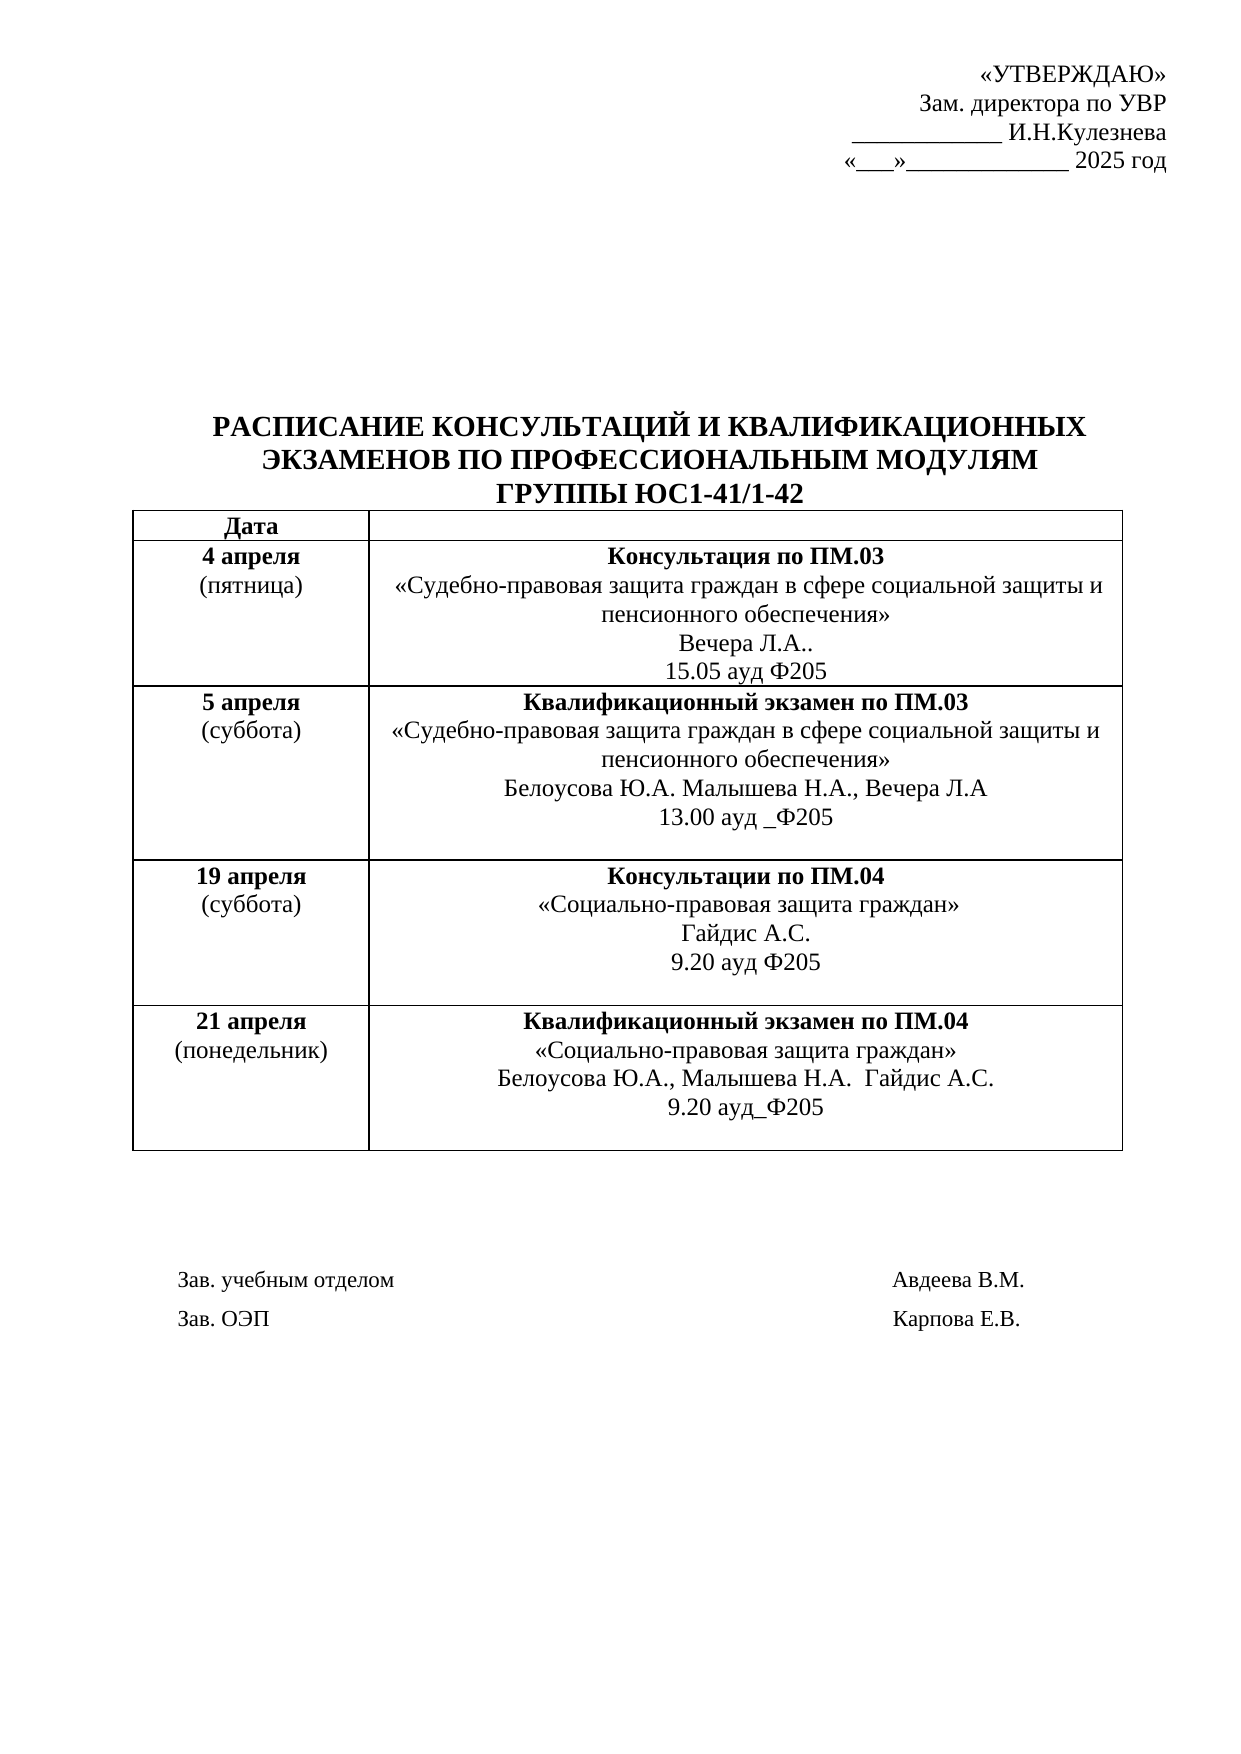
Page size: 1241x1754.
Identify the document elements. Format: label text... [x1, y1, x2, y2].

table_cell 4 апреля (пятница) [134, 541, 368, 685]
subtitle Зав. учебным отделом Авдеева В.М. [177, 1266, 1181, 1292]
text РАСПИСАНИЕ КОНСУЛЬТАЦИЙ И КВАЛИФИКАЦИОННЫХ ЭКЗАМЕНОВ ПО ПРОФЕССИОНАЛЬНЫМ МОДУЛЯМ [207, 409, 1093, 476]
table_cell Квалификационный экзамен по ПМ.04 «Социально-правовая защита граждан» Белоусова Ю.А., Малышева Н.А. Гайдис А.С. 9.20 ауд_Ф205 [370, 1006, 1122, 1150]
text «___»_____________ 2025 год [399, 145, 1167, 174]
text Зам. директора по УВР [399, 88, 1167, 117]
table_header [370, 511, 1122, 540]
table_cell 21 апреля (понедельник) [134, 1006, 368, 1150]
table_header Дата [134, 511, 368, 540]
subtitle Зав. ОЭП Карпова Е.В. [177, 1305, 1093, 1332]
text ГРУППЫ ЮС1-41/1-42 [207, 476, 1093, 509]
table_cell Квалификационный экзамен по ПМ.03 «Судебно-правовая защита граждан в сфере социальной защиты и пенсионного обеспечения» Белоусова Ю.А. Малышева Н.А., Вечера Л.А 13.00 ауд _Ф205 [370, 687, 1122, 859]
table_cell Консультация по ПМ.03 «Судебно-правовая защита граждан в сфере социальной защиты и пенсионного обеспечения» Вечера Л.А.. 15.05 ауд Ф205 [370, 541, 1122, 685]
table_cell 5 апреля (суббота) [134, 687, 368, 859]
table_cell 19 апреля (суббота) [134, 861, 368, 1004]
text «УТВЕРЖДАЮ» [399, 59, 1167, 88]
text ____________ И.Н.Кулезнева [399, 117, 1167, 145]
table_cell Консультации по ПМ.04 «Социально-правовая защита граждан» Гайдис А.С. 9.20 ауд Ф205 [370, 861, 1122, 1004]
